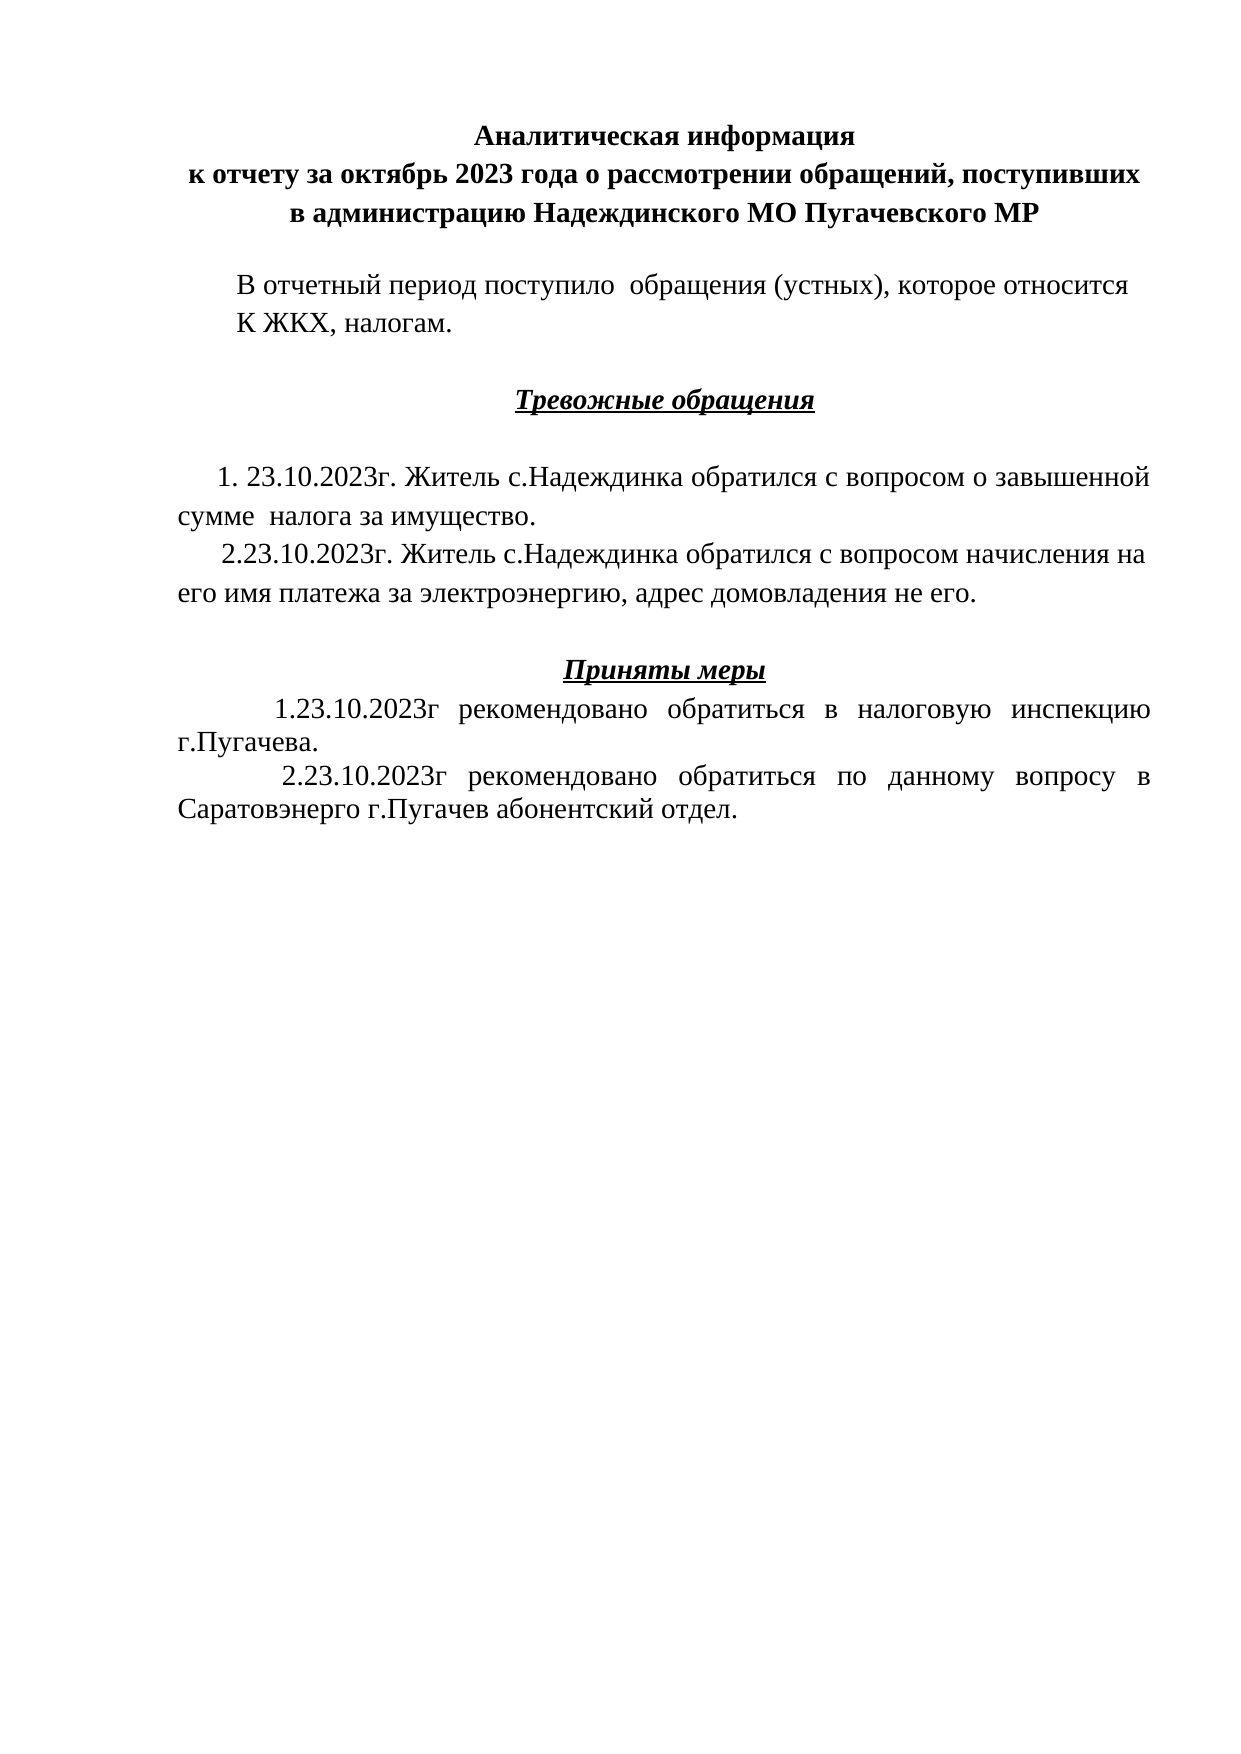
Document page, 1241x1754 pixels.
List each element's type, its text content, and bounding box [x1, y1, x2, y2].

text 1. 23.10.2023г. Житель с.Надеждинка обратился с вопросом о завышенной сумме налога за имущество. [177, 459, 1152, 532]
text 1.23.10.2023г рекомендовано обратиться в налоговую инспекцию г.Пугачева. [177, 691, 1152, 758]
text Тревожные обращения [177, 382, 1152, 416]
text 2.23.10.2023г. Житель с.Надеждинка обратился с вопросом начисления на его имя платежа за электроэнергию, адрес домовладения не его. [177, 537, 1152, 609]
text к отчету за октябрь 2023 года о рассмотрении обращений, поступивших в администрацию Надеждинского МО Пугачевского МР [177, 157, 1152, 229]
text К ЖКХ, налогам. [177, 305, 1152, 339]
text Аналитическая информация [177, 118, 1152, 152]
text Приняты меры [177, 652, 1152, 686]
text 2.23.10.2023г рекомендовано обратиться по данному вопросу в Саратовэнерго г.Пугачев абонентский отдел. [177, 758, 1152, 825]
text В отчетный период поступило обращения (устных), которое относится [177, 267, 1152, 300]
